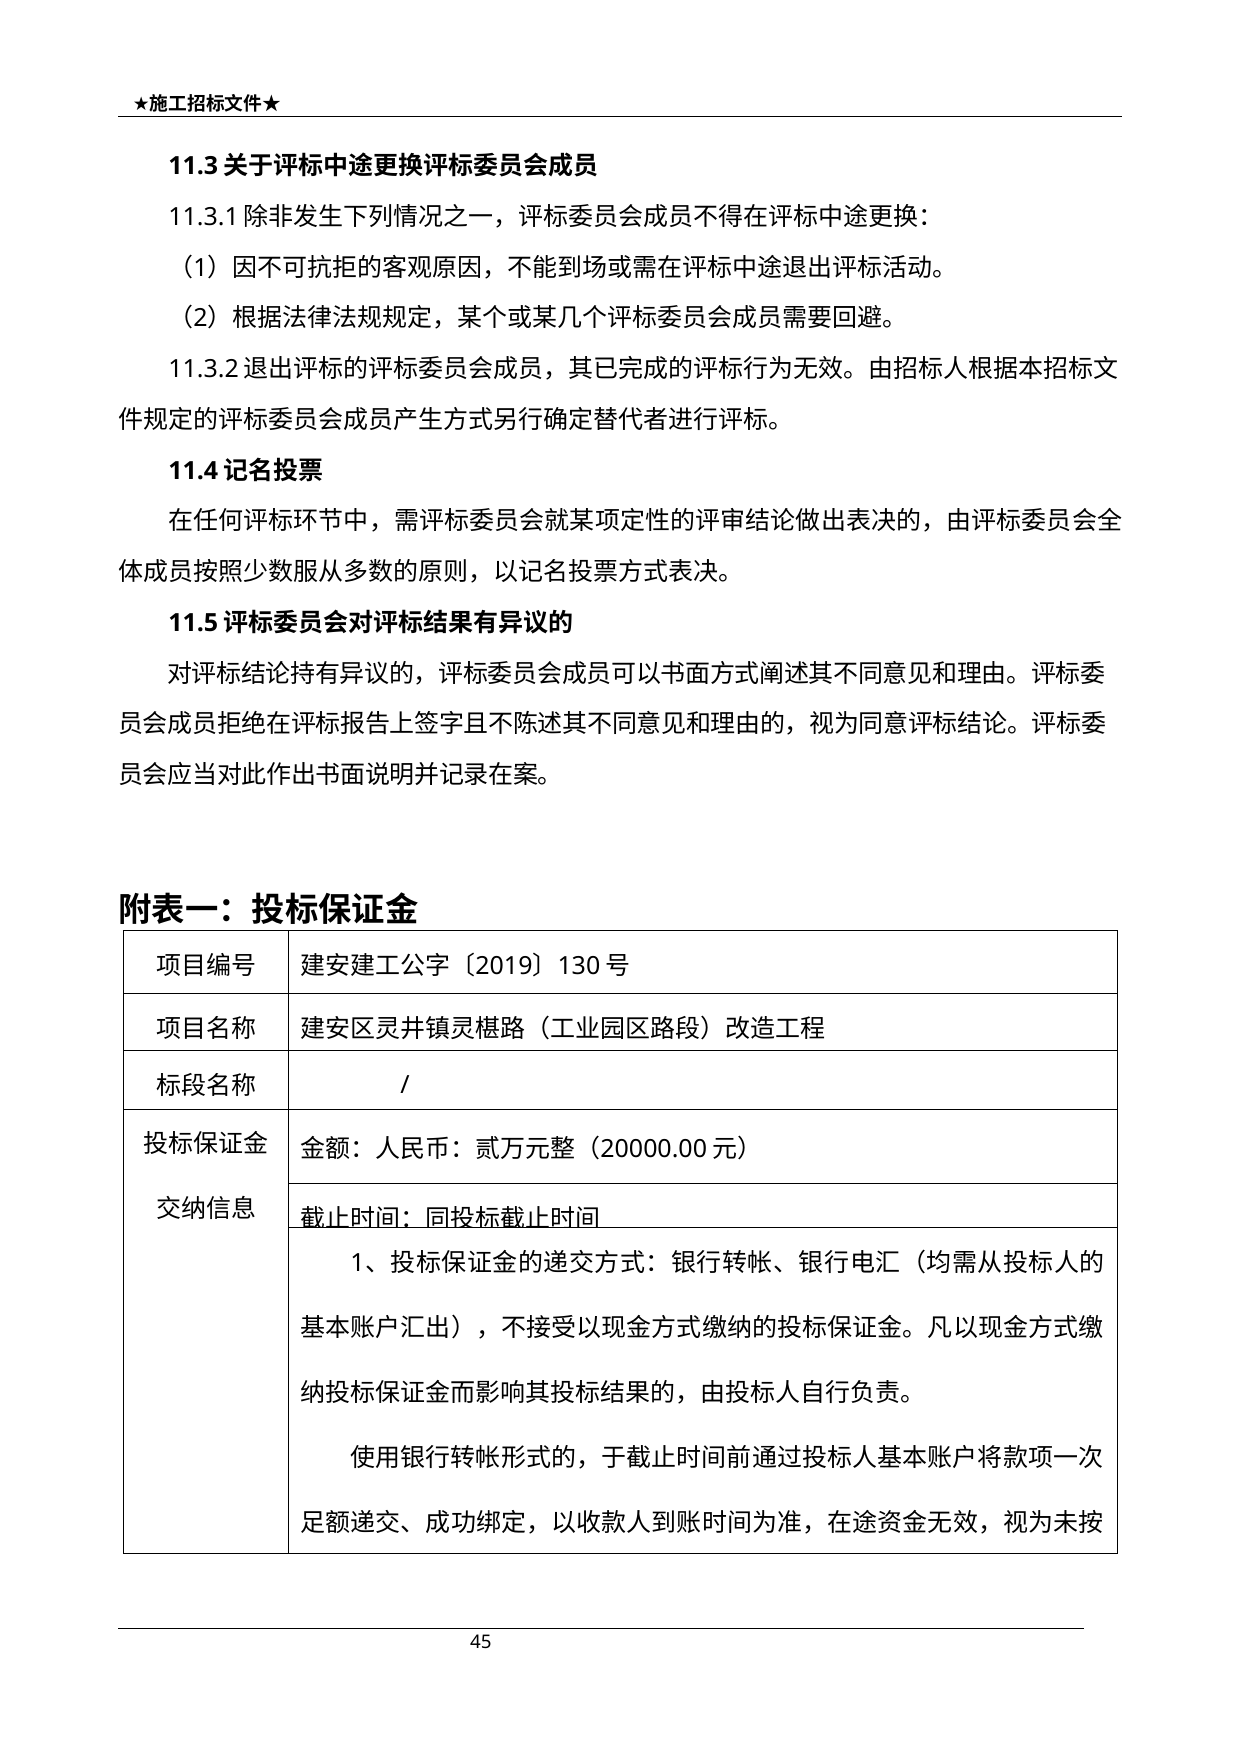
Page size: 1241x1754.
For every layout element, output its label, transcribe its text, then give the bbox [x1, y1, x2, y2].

table_cell 金额：人民币：贰万元整（20000.00元） [289, 1110, 1117, 1183]
text 11.3关于评标中途更换评标委员会成员 [118, 146, 1122, 182]
text （2）根据法律法规规定，某个或某几个评标委员会成员需要回避。 [118, 298, 1122, 334]
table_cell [289, 1228, 1117, 1553]
table_cell 项目名称 [124, 994, 288, 1050]
text 11.4记名投票 [118, 450, 1122, 486]
text 对评标结论持有异议的，评标委员会成员可以书面方式阐述其不同意见和理由。评标委员会成员拒绝在评标报告上签字且不陈述其不同意见和理由的，视为同意评标结论。评标委员会应当对此作出书面说明并记录在案。 [118, 653, 1122, 791]
table_cell 投标保证金 交纳信息 [124, 1110, 288, 1553]
text （1）因不可抗拒的客观原因，不能到场或需在评标中途退出评标活动。 [118, 247, 1122, 283]
table_header 项目编号 [124, 931, 288, 993]
table_cell 截止时间：同投标截止时间 [289, 1184, 1117, 1227]
text 11.3.1除非发生下列情况之一，评标委员会成员不得在评标中途更换： [118, 196, 1122, 233]
table_header 建安建工公字〔2019〕130号 [289, 931, 1117, 993]
text 11.3.2退出评标的评标委员会成员，其已完成的评标行为无效。由招标人根据本招标文件规定的评标委员会成员产生方式另行确定替代者进行评标。 [118, 349, 1122, 436]
text 11.5评标委员会对评标结果有异议的 [118, 602, 1122, 638]
text 附表一：投标保证金 [118, 888, 1122, 930]
table_cell / [289, 1051, 1117, 1108]
table_cell 建安区灵井镇灵椹路（工业园区路段）改造工程 [289, 994, 1117, 1050]
table_cell 标段名称 [124, 1051, 288, 1108]
text 在任何评标环节中，需评标委员会就某项定性的评审结论做出表决的，由评标委员会全体成员按照少数服从多数的原则，以记名投票方式表决。 [118, 501, 1122, 588]
